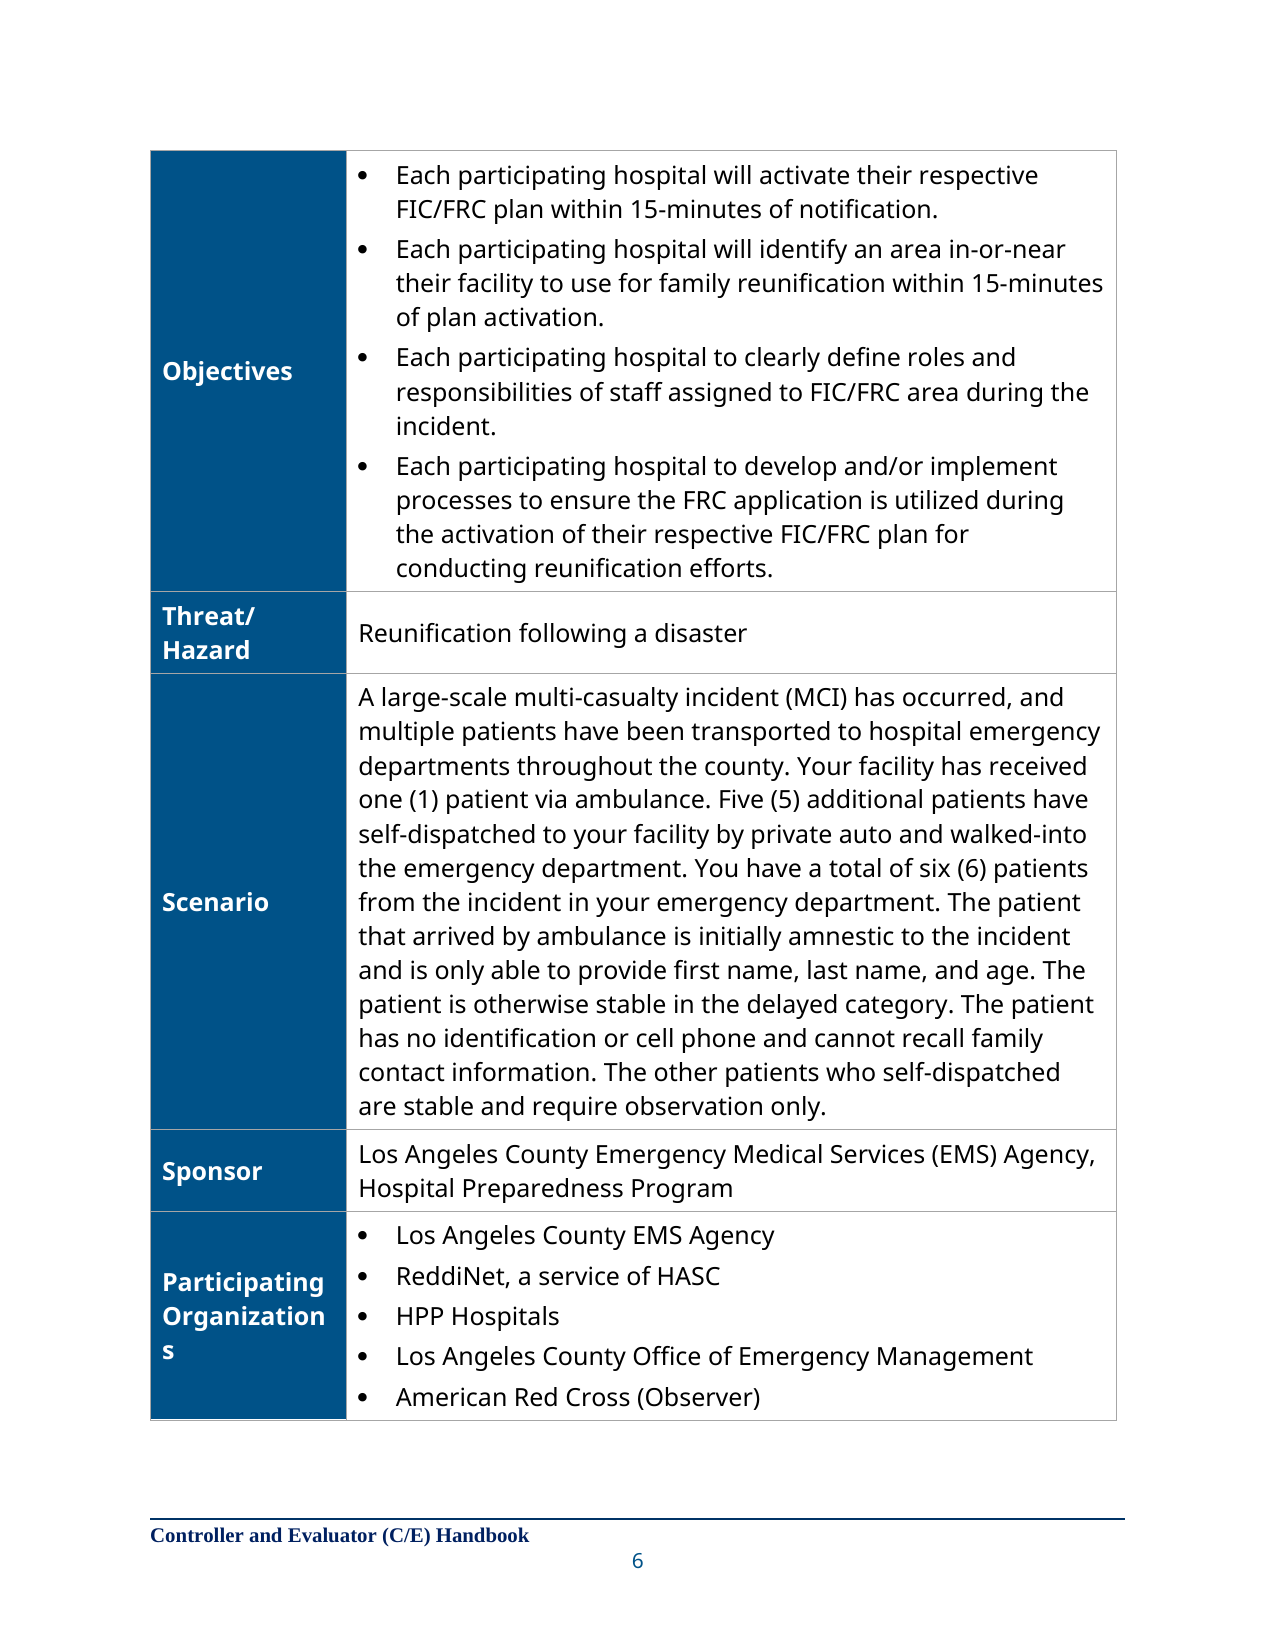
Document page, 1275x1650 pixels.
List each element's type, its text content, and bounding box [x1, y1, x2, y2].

table_cell Participating Organizations [151, 1212, 346, 1419]
table_cell Sponsor [151, 1130, 346, 1211]
table_cell Los Angeles County Emergency Medical Services (EMS) Agency, Hospital Preparedness Program [347, 1130, 1116, 1211]
table_cell Reunification following a disaster [347, 592, 1116, 673]
table_cell Los Angeles County EMS Agency ReddiNet, a service of HASC HPP Hospitals Los Angeles County Office of Emergency Management American Red Cross (Observer) [347, 1212, 1116, 1419]
table_cell Each participating hospital will activate their respective FIC/FRC plan within 15-minutes of notification. Each participating hospital will identify an area in-or-near their facility to use for family reunification within 15-minutes of plan activation. Each participating hospital to clearly define roles and responsibilities of staff assigned to FIC/FRC area during the incident. Each participating hospital to develop and/or implement processes to ensure the FRC application is utilized during the activation of their respective FIC/FRC plan for conducting reunification efforts. [347, 151, 1116, 591]
table_cell Scenario [151, 674, 346, 1129]
table_cell Objectives [151, 151, 346, 591]
table_cell A large-scale multi-casualty incident (MCI) has occurred, and multiple patients have been transported to hospital emergency departments throughout the county. Your facility has received one (1) patient via ambulance. Five (5) additional patients have self-dispatched to your facility by private auto and walked-into the emergency department. You have a total of six (6) patients from the incident in your emergency department. The patient that arrived by ambulance is initially amnestic to the incident and is only able to provide first name, last name, and age. The patient is otherwise stable in the delayed category. The patient has no identification or cell phone and cannot recall family contact information. The other patients who self-dispatched are stable and require observation only. [347, 674, 1116, 1129]
table_cell Threat/Hazard [151, 592, 346, 673]
